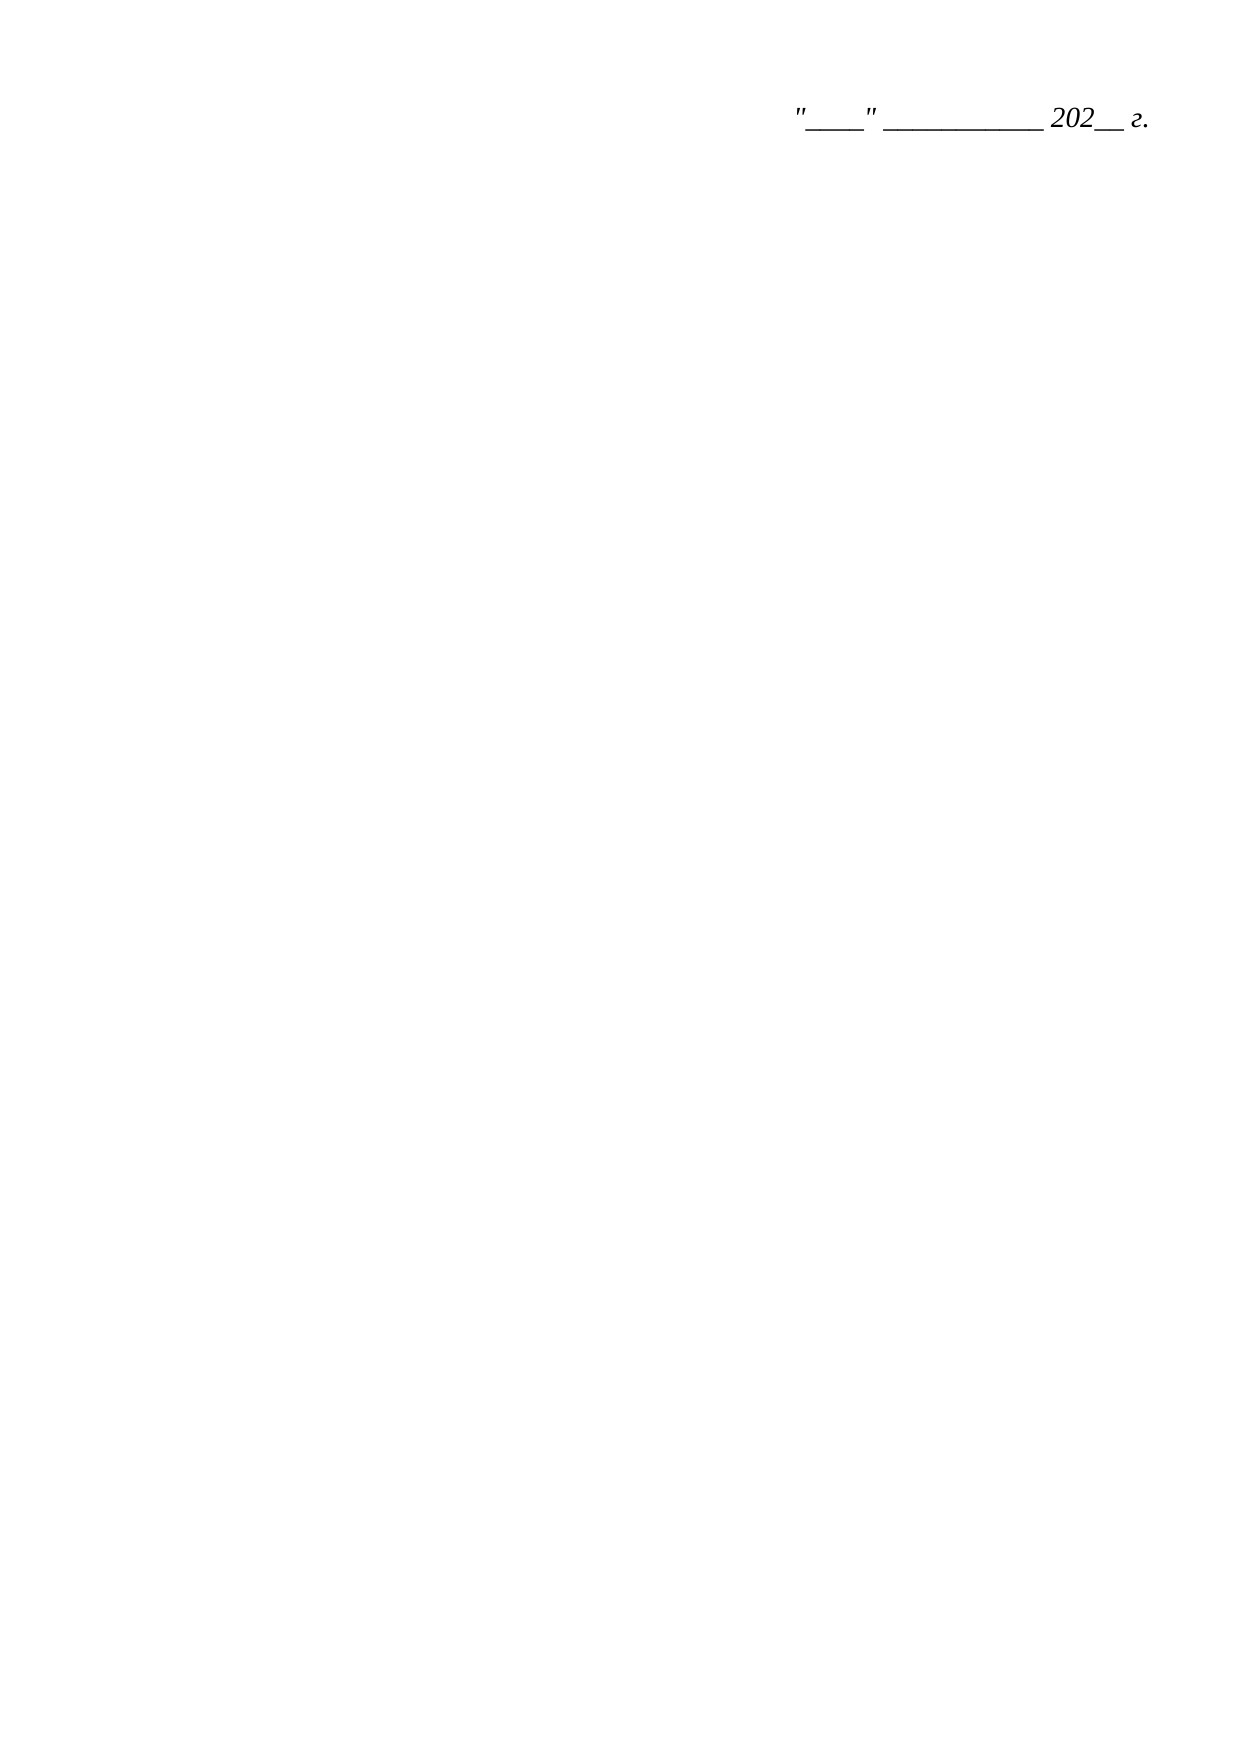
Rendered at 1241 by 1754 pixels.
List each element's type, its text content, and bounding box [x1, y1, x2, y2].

text "____" ___________ 202__ г. [251, 100, 1152, 134]
